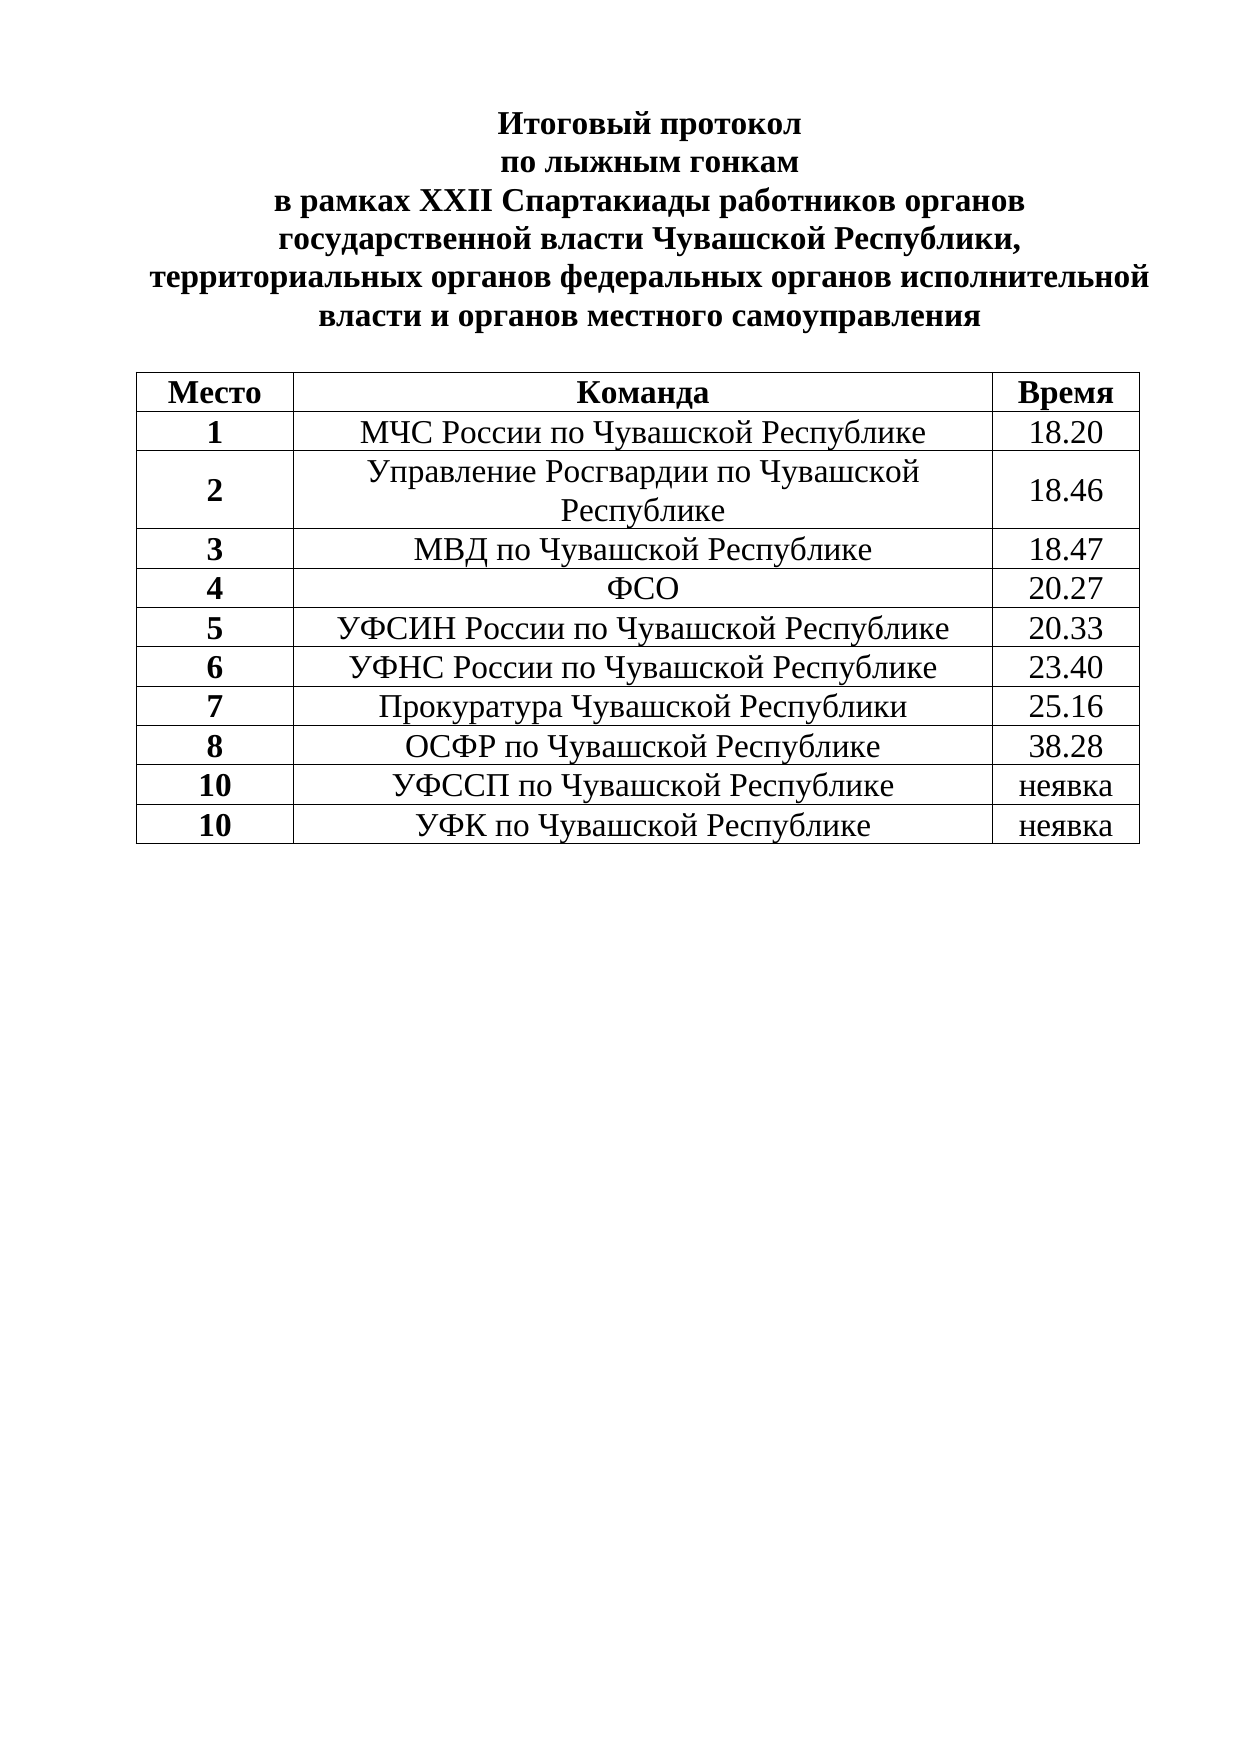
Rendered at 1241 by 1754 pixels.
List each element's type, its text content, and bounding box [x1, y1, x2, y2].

table_cell ОСФР по Чувашской Республике [294, 726, 992, 764]
table_header Команда [294, 373, 992, 411]
table_cell 5 [137, 608, 293, 646]
text по лыжным гонкам [148, 142, 1152, 180]
table_cell 10 [137, 805, 293, 843]
table_cell 3 [137, 529, 293, 567]
table_cell 25.16 [993, 687, 1139, 725]
table_cell 20.27 [993, 569, 1139, 607]
text Итоговый протокол [148, 103, 1152, 142]
table_cell 6 [137, 647, 293, 686]
table_cell 4 [137, 569, 293, 607]
table_cell 20.33 [993, 608, 1139, 646]
table_cell 10 [137, 765, 293, 804]
table_cell Управление Росгвардии по Чувашской Республике [294, 451, 992, 528]
table_header Место [137, 373, 293, 411]
text в рамках XXII Спартакиады работников органов государственной власти Чувашской Республики, территориальных органов федеральных органов исполнительной власти и органов местного самоуправления [148, 180, 1152, 333]
table_cell УФСИН России по Чувашской Республике [294, 608, 992, 646]
table_cell 7 [137, 687, 293, 725]
table_cell УФССП по Чувашской Республике [294, 765, 992, 804]
table_cell 23.40 [993, 647, 1139, 686]
table_cell 18.20 [993, 412, 1139, 450]
table_cell 8 [137, 726, 293, 764]
table_cell 1 [137, 412, 293, 450]
table_cell 18.46 [993, 451, 1139, 528]
table_cell неявка [993, 805, 1139, 843]
table_cell ФСО [294, 569, 992, 607]
table_cell 38.28 [993, 726, 1139, 764]
table_cell МЧС России по Чувашской Республике [294, 412, 992, 450]
table_cell Прокуратура Чувашской Республики [294, 687, 992, 725]
table_cell МВД по Чувашской Республике [294, 529, 992, 567]
table_cell неявка [993, 765, 1139, 804]
table_header Время [993, 373, 1139, 411]
table_cell 2 [137, 451, 293, 528]
table_cell 18.47 [993, 529, 1139, 567]
table_cell УФНС России по Чувашской Республике [294, 647, 992, 686]
table_cell УФК по Чувашской Республике [294, 805, 992, 843]
